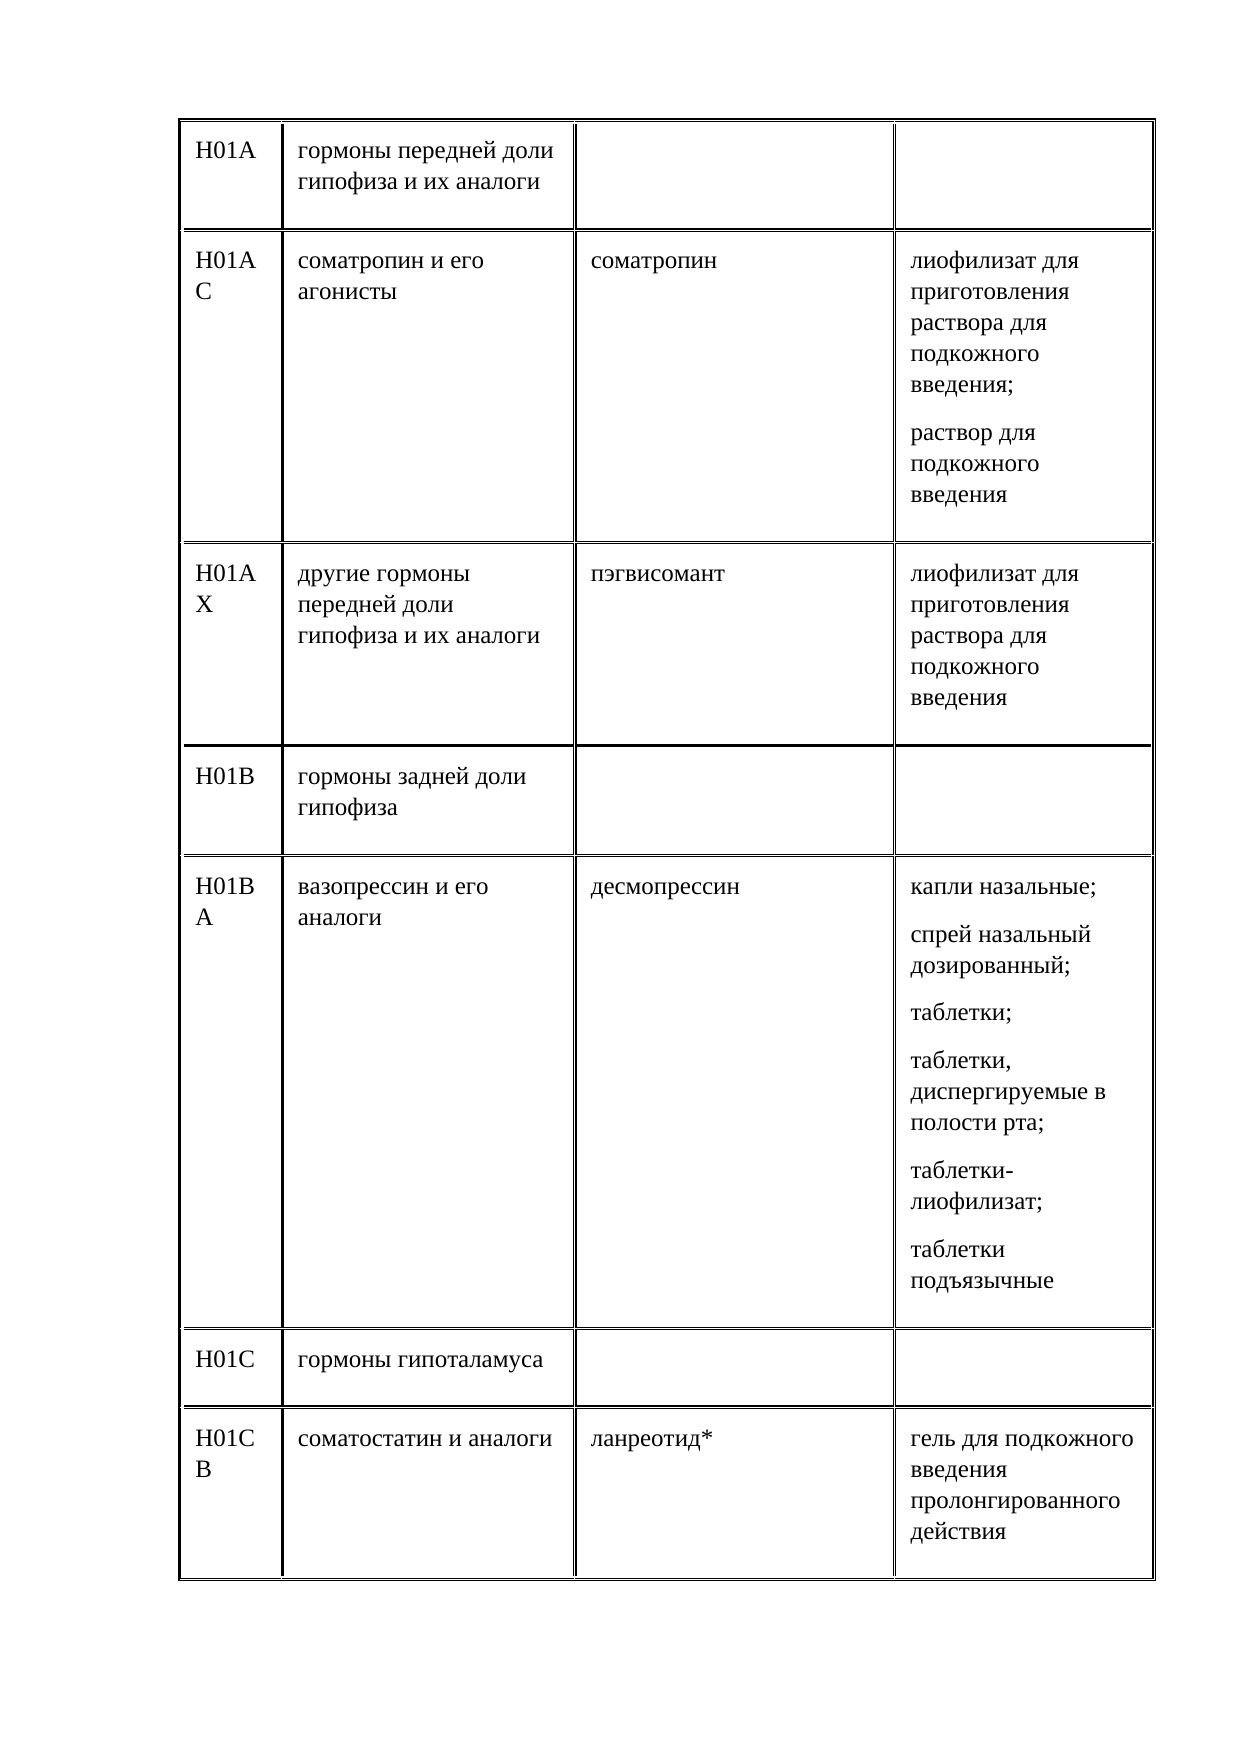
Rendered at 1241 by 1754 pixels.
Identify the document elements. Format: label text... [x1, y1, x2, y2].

table_cell лиофилизат для приготовления раствора для подкожного введения; раствор для подкожного введения [896, 228, 1153, 541]
table_cell пэгвисомант [577, 544, 893, 744]
table_cell соматостатин и аналоги [282, 1405, 575, 1577]
table_cell капли назальные; спрей назальный дозированный; таблетки; таблетки, диспергируемые в полости рта; таблетки-лиофилизат; таблетки подъязычные [895, 854, 1154, 1326]
table_cell H01CB [181, 1405, 282, 1577]
table_cell гормоны гипоталамуса [284, 1330, 573, 1405]
table_cell H01BA [180, 854, 282, 1326]
table_cell [896, 744, 1152, 854]
table_cell соматропин и его агонисты [284, 232, 573, 541]
table_cell ланреотид* [575, 1409, 895, 1577]
table_cell H01AX [180, 541, 282, 744]
table_cell [577, 747, 893, 854]
table_cell [895, 122, 1152, 228]
table_cell [577, 1330, 893, 1405]
table_cell вазопрессин и его аналоги [284, 857, 573, 1326]
table_cell лиофилизат для приготовления раствора для подкожного введения [895, 541, 1154, 744]
table_cell H01C [181, 1326, 281, 1405]
table_cell гормоны задней доли гипофиза [284, 747, 573, 854]
table_cell другие гормоны передней доли гипофиза и их аналоги [284, 544, 573, 744]
table_cell H01A [181, 120, 282, 228]
table_cell десмопрессин [577, 857, 893, 1326]
table_cell H01B [181, 744, 281, 854]
table_cell гормоны передней доли гипофиза и их аналоги [282, 120, 575, 228]
table_cell соматропин [577, 232, 893, 541]
table_cell гель для подкожного введения пролонгированного действия [895, 1405, 1153, 1577]
table_cell [575, 122, 895, 228]
table_cell [896, 1326, 1153, 1405]
table_cell H01AC [181, 228, 281, 541]
